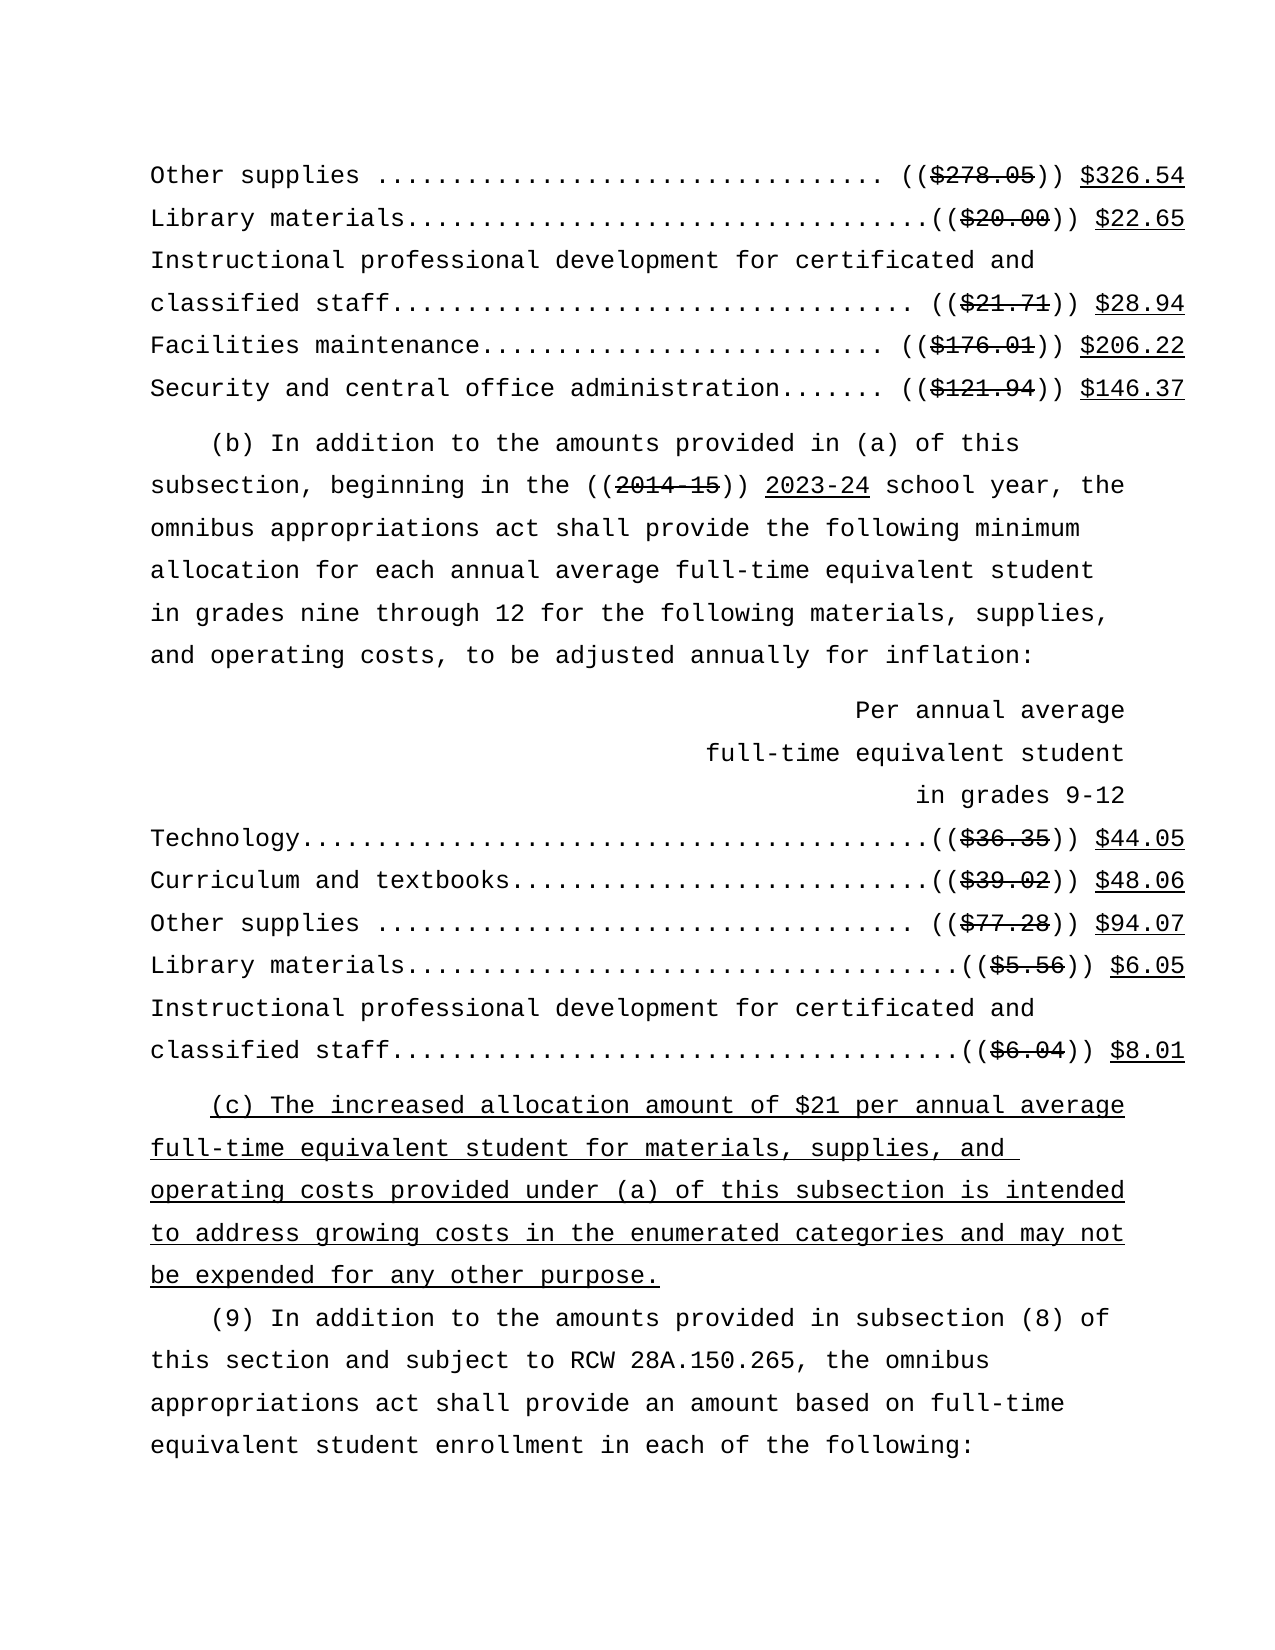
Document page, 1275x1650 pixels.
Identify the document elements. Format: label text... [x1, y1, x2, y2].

text Instructional professional development for certificated and [150, 982, 1125, 1025]
text classified staff (($6.04)) $8.01 [150, 1025, 1125, 1067]
text Other supplies (($278.05)) $326.54 [150, 150, 1125, 192]
text Library materials (($5.56)) $6.05 [150, 940, 1125, 982]
text (b) In addition to the amounts provided in (a) of this subsection, beginning in the ((2014-15)) 2023-24 school year, the omnibus appropriations act shall provide the following minimum allocation for each annual average full-time equivalent student in grades nine through 12 for the following materials, supplies, and operating costs, to be adjusted annually for inflation: [150, 417, 1125, 672]
text Curriculum and textbooks (($39.02)) $48.06 [150, 855, 1125, 897]
text Facilities maintenance (($176.01)) $206.22 [150, 320, 1125, 362]
text (9) In addition to the amounts provided in subsection (8) of this section and subject to RCW 28A.150.265, the omnibus appropriations act shall provide an amount based on full-time equivalent student enrollment in each of the following: [150, 1292, 1125, 1462]
text (c) The increased allocation amount of $21 per annual average full-time equivalent student for materials, supplies, and operating costs provided under (a) of this subsection is intended to address growing costs in the enumerated categories and may not be expended for any other purpose. [150, 1245, 1125, 1292]
text Instructional professional development for certificated and [150, 235, 1125, 277]
text (c) The increased allocation amount of $21 per annual average full-time equivalent student for materials, supplies, and operating costs provided under (a) of this subsection is intended to address growing costs in the enumerated categories and may not be expended for any other purpose. [150, 1080, 1125, 1201]
text Technology (($36.35)) $44.05 [150, 812, 1125, 855]
text (c) The increased allocation amount of $21 per annual average full-time equivalent student for materials, supplies, and operating costs provided under (a) of this subsection is intended to address growing costs in the enumerated categories and may not be expended for any other purpose. [150, 1203, 1125, 1244]
text in grades 9-12 [150, 770, 1125, 812]
text classified staff (($21.71)) $28.94 [150, 277, 1125, 320]
text full-time equivalent student [150, 727, 1125, 770]
text Security and central office administration (($121.94)) $146.37 [150, 362, 1125, 405]
text Library materials (($20.00)) $22.65 [150, 192, 1125, 235]
text Other supplies (($77.28)) $94.07 [150, 897, 1125, 940]
text Per annual average [150, 685, 1125, 727]
